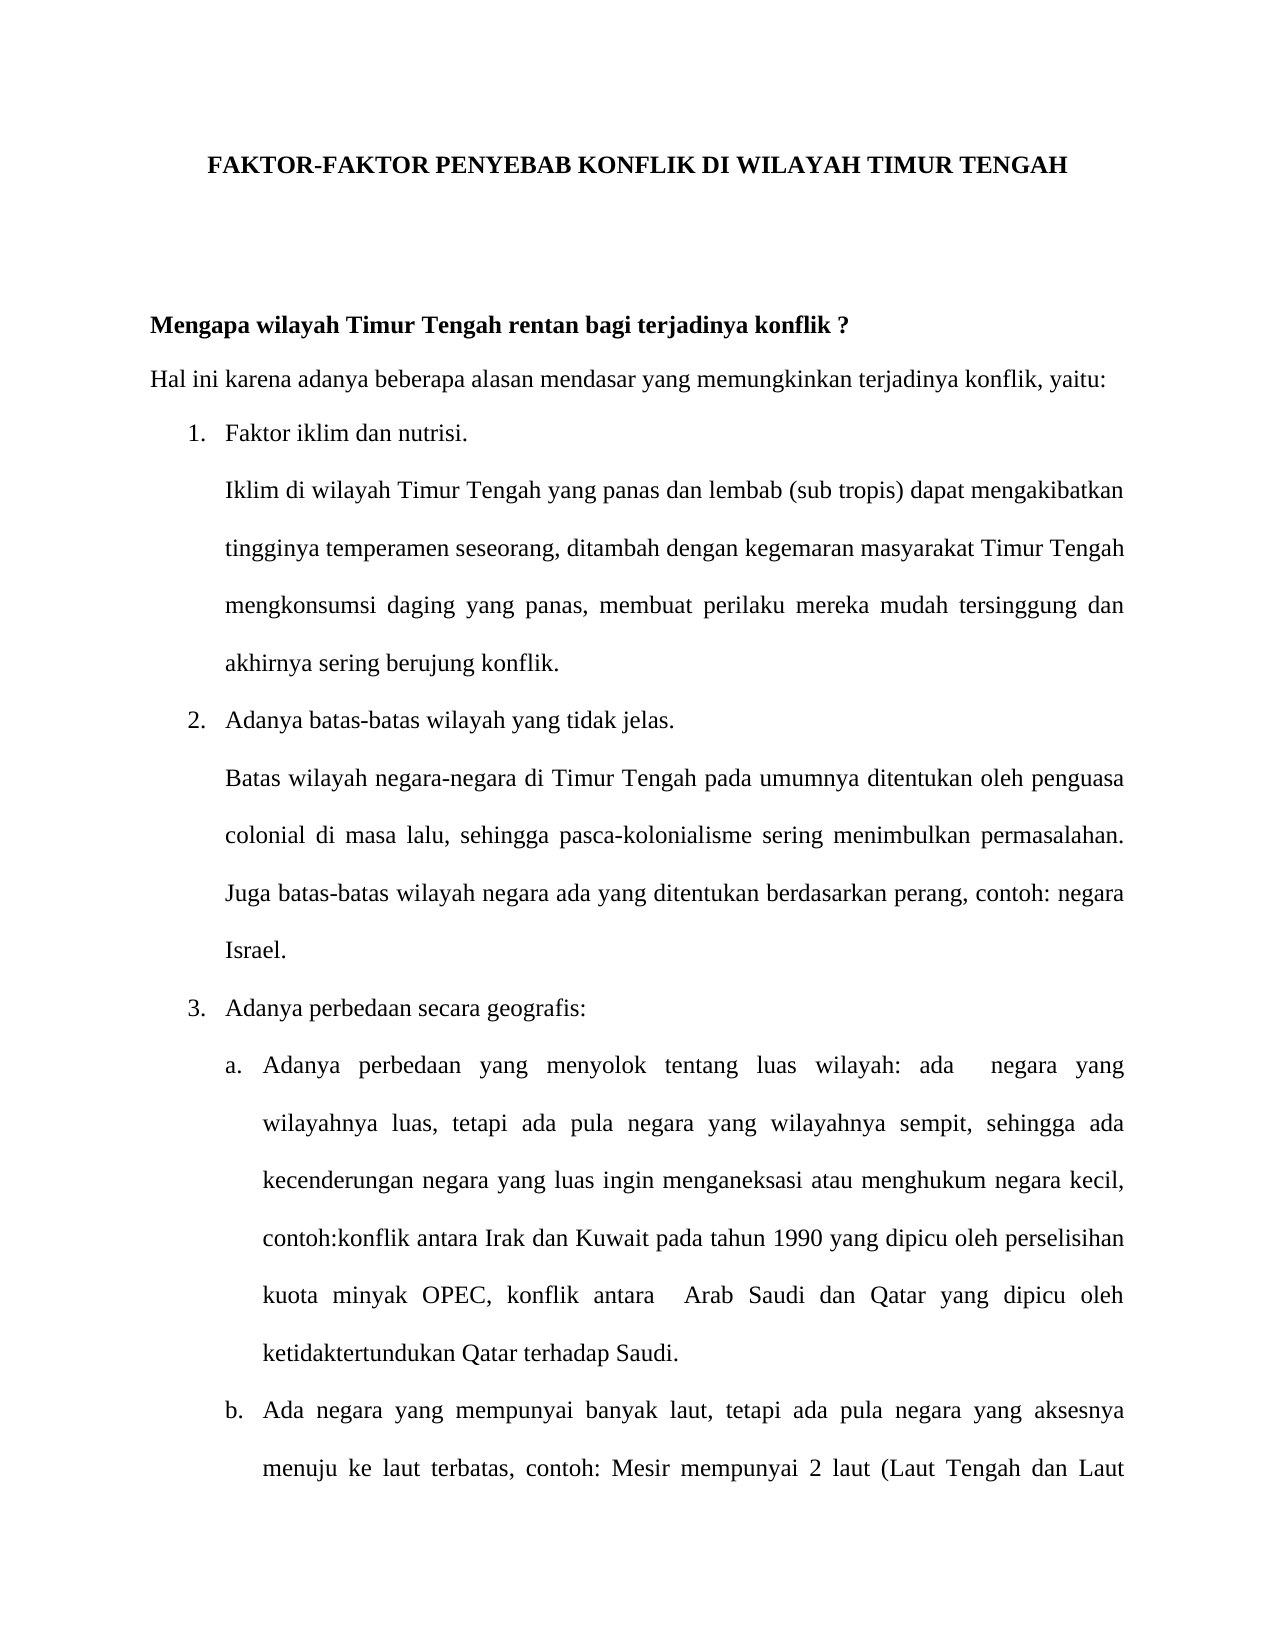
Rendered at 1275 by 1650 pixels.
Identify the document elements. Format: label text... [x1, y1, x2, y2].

list Adanya perbedaan yang menyolok tentang luas wilayah: ada negara yang wilayahnya luas, tetapi ada pula negara yang wilayahnya sempit, sehingga ada kecenderungan negara yang luas ingin menganeksasi atau menghukum negara kecil, contoh:konflik antara Irak dan Kuwait pada tahun 1990 yang dipicu oleh perselisihan kuota minyak OPEC, konflik antara Arab Saudi dan Qatar yang dipicu oleh ketidaktertundukan Qatar terhadap Saudi. [225, 1050, 1125, 1366]
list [225, 1395, 1125, 1481]
text Mengapa wilayah Timur Tengah rentan bagi terjadinya konflik ? [150, 310, 1125, 339]
text FAKTOR-FAKTOR PENYEBAB KONFLIK DI WILAYAH TIMUR TENGAH [150, 150, 1125, 179]
list Iklim di wilayah Timur Tengah yang panas dan lembab (sub tropis) dapat mengakibatkan tingginya temperamen seseorang, ditambah dengan kegemaran masyarakat Timur Tengah mengkonsumsi daging yang panas, membuat perilaku mereka mudah tersinggung dan akhirnya sering berujung konflik. [225, 475, 1125, 676]
list Adanya batas-batas wilayah yang tidak jelas. [187, 705, 1125, 734]
list Batas wilayah negara-negara di Timur Tengah pada umumnya ditentukan oleh penguasa colonial di masa lalu, sehingga pasca-kolonialisme sering menimbulkan permasalahan. Juga batas-batas wilayah negara ada yang ditentukan berdasarkan perang, contoh: negara Israel. [225, 763, 1125, 964]
text Hal ini karena adanya beberapa alasan mendasar yang memungkinkan terjadinya konflik, yaitu: [150, 364, 1125, 392]
list Adanya perbedaan secara geografis: [187, 993, 1125, 1021]
list Faktor iklim dan nutrisi. [187, 418, 1125, 446]
